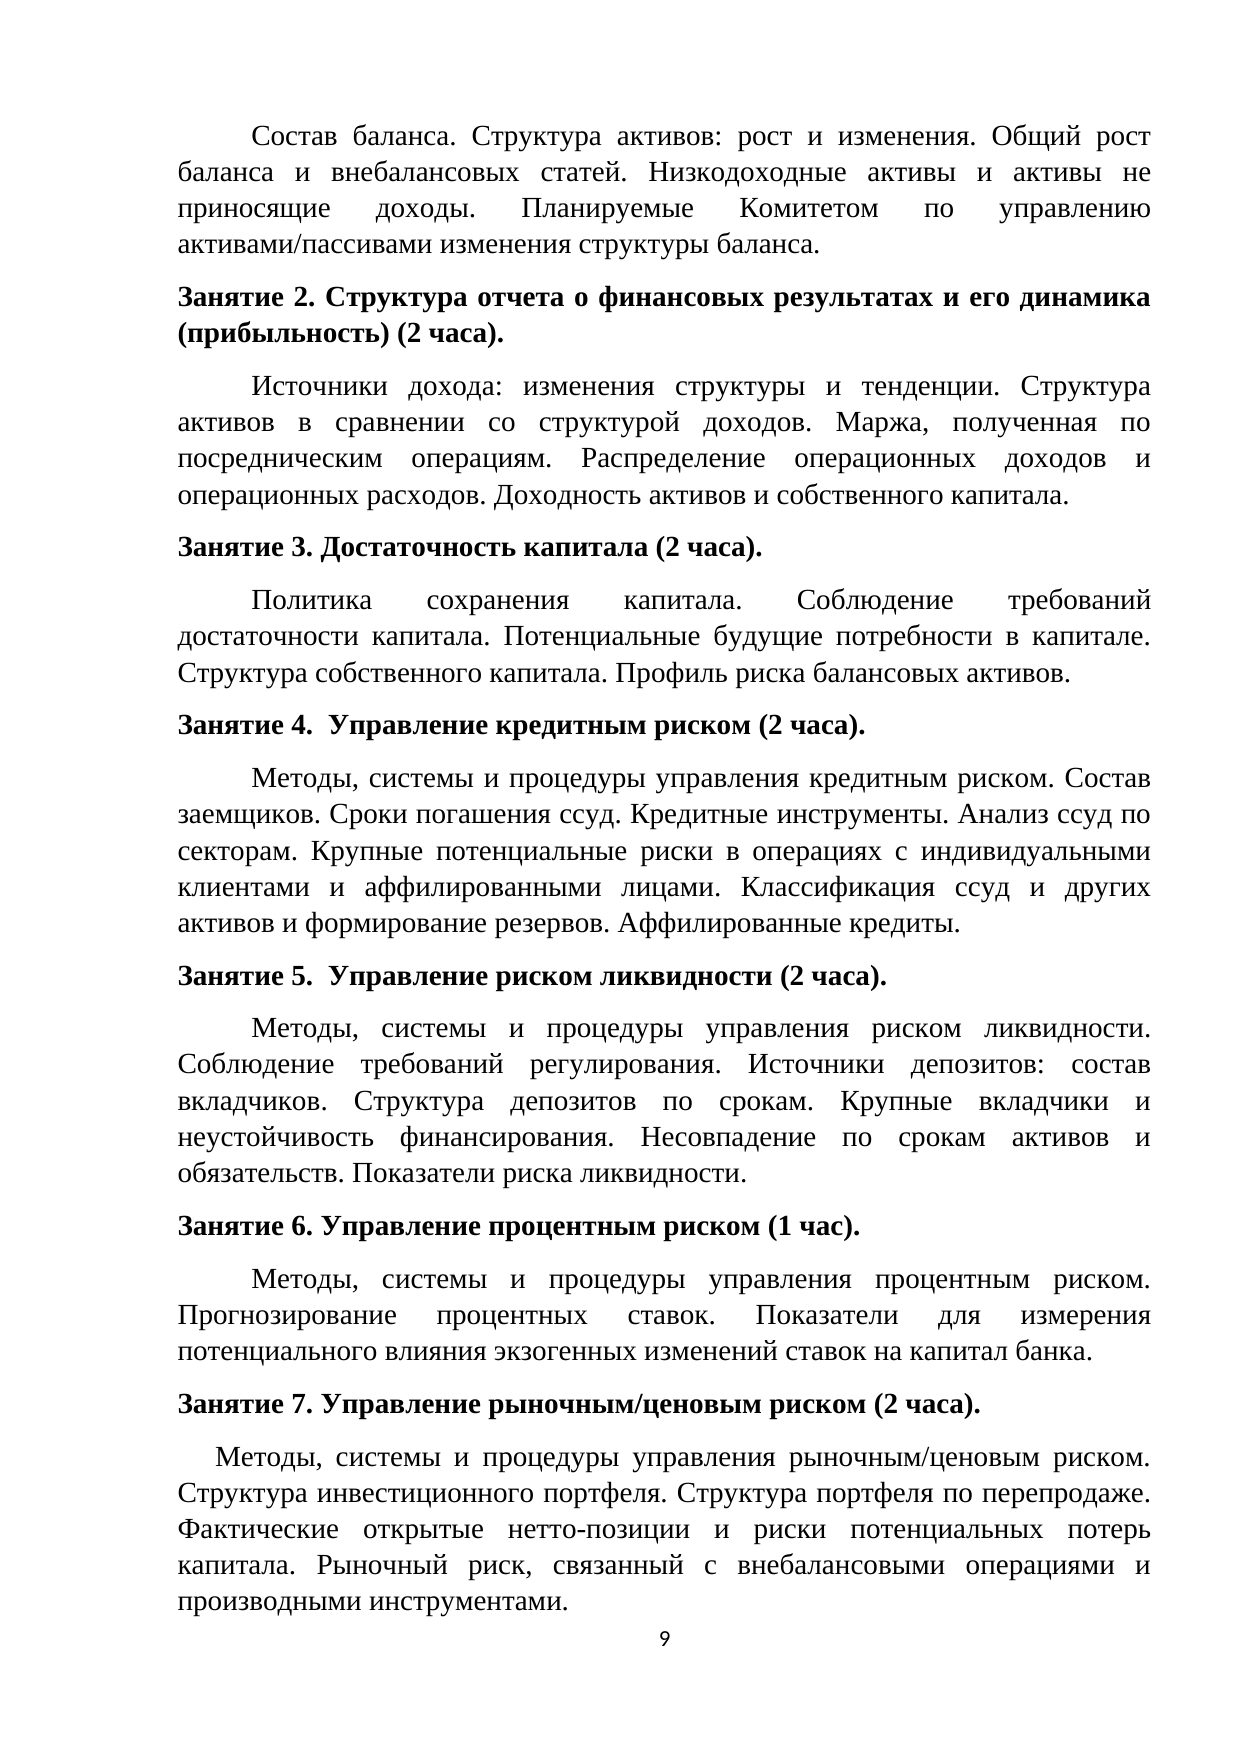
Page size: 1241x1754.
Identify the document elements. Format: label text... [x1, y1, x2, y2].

text Занятие 3. Достаточность капитала (2 часа). [177, 529, 1152, 563]
text Занятие 2. Структура отчета о финансовых результатах и его динамика (прибыльность) (2 часа). [177, 279, 1152, 349]
text Состав баланса. Структура активов: рост и изменения. Общий рост баланса и внебалансовых статей. Низкодоходные активы и активы не приносящие доходы. Планируемые Комитетом по управлению активами/пассивами изменения структуры баланса. [177, 118, 1152, 260]
text Методы, системы и процедуры управления кредитным риском. Состав заемщиков. Сроки погашения ссуд. Кредитные инструменты. Анализ ссуд по секторам. Крупные потенциальные риски в операциях с индивидуальными клиентами и аффилированными лицами. Классификация ссуд и других активов и формирование резервов. Аффилированные кредиты. [177, 760, 1152, 938]
text Занятие 5. Управление риском ликвидности (2 часа). [177, 958, 1152, 991]
text Методы, системы и процедуры управления процентным риском. Прогнозирование процентных ставок. Показатели для измерения потенциального влияния экзогенных изменений ставок на капитал банка. [177, 1261, 1152, 1367]
text Источники дохода: изменения структуры и тенденции. Структура активов в сравнении со структурой доходов. Маржа, полученная по посредническим операциям. Распределение операционных доходов и операционных расходов. Доходность активов и собственного капитала. [177, 368, 1152, 510]
text Занятие 7. Управление рыночным/ценовым риском (2 часа). [177, 1386, 1152, 1419]
text Занятие 4. Управление кредитным риском (2 часа). [177, 707, 1152, 741]
text Занятие 6. Управление процентным риском (1 час). [177, 1208, 1152, 1241]
text Методы, системы и процедуры управления рыночным/ценовым риском. Структура инвестиционного портфеля. Структура портфеля по перепродаже. Фактические открытые нетто-позиции и риски потенциальных потерь капитала. Рыночный риск, связанный с внебалансовыми операциями и производными инструментами. [177, 1439, 1152, 1617]
text Методы, системы и процедуры управления риском ликвидности. Соблюдение требований регулирования. Источники депозитов: состав вкладчиков. Структура депозитов по срокам. Крупные вкладчики и неустойчивость финансирования. Несовпадение по срокам активов и обязательств. Показатели риска ликвидности. [177, 1011, 1152, 1189]
text Политика сохранения капитала. Соблюдение требований достаточности капитала. Потенциальные будущие потребности в капитале. Структура собственного капитала. Профиль риска балансовых активов. [177, 582, 1152, 688]
